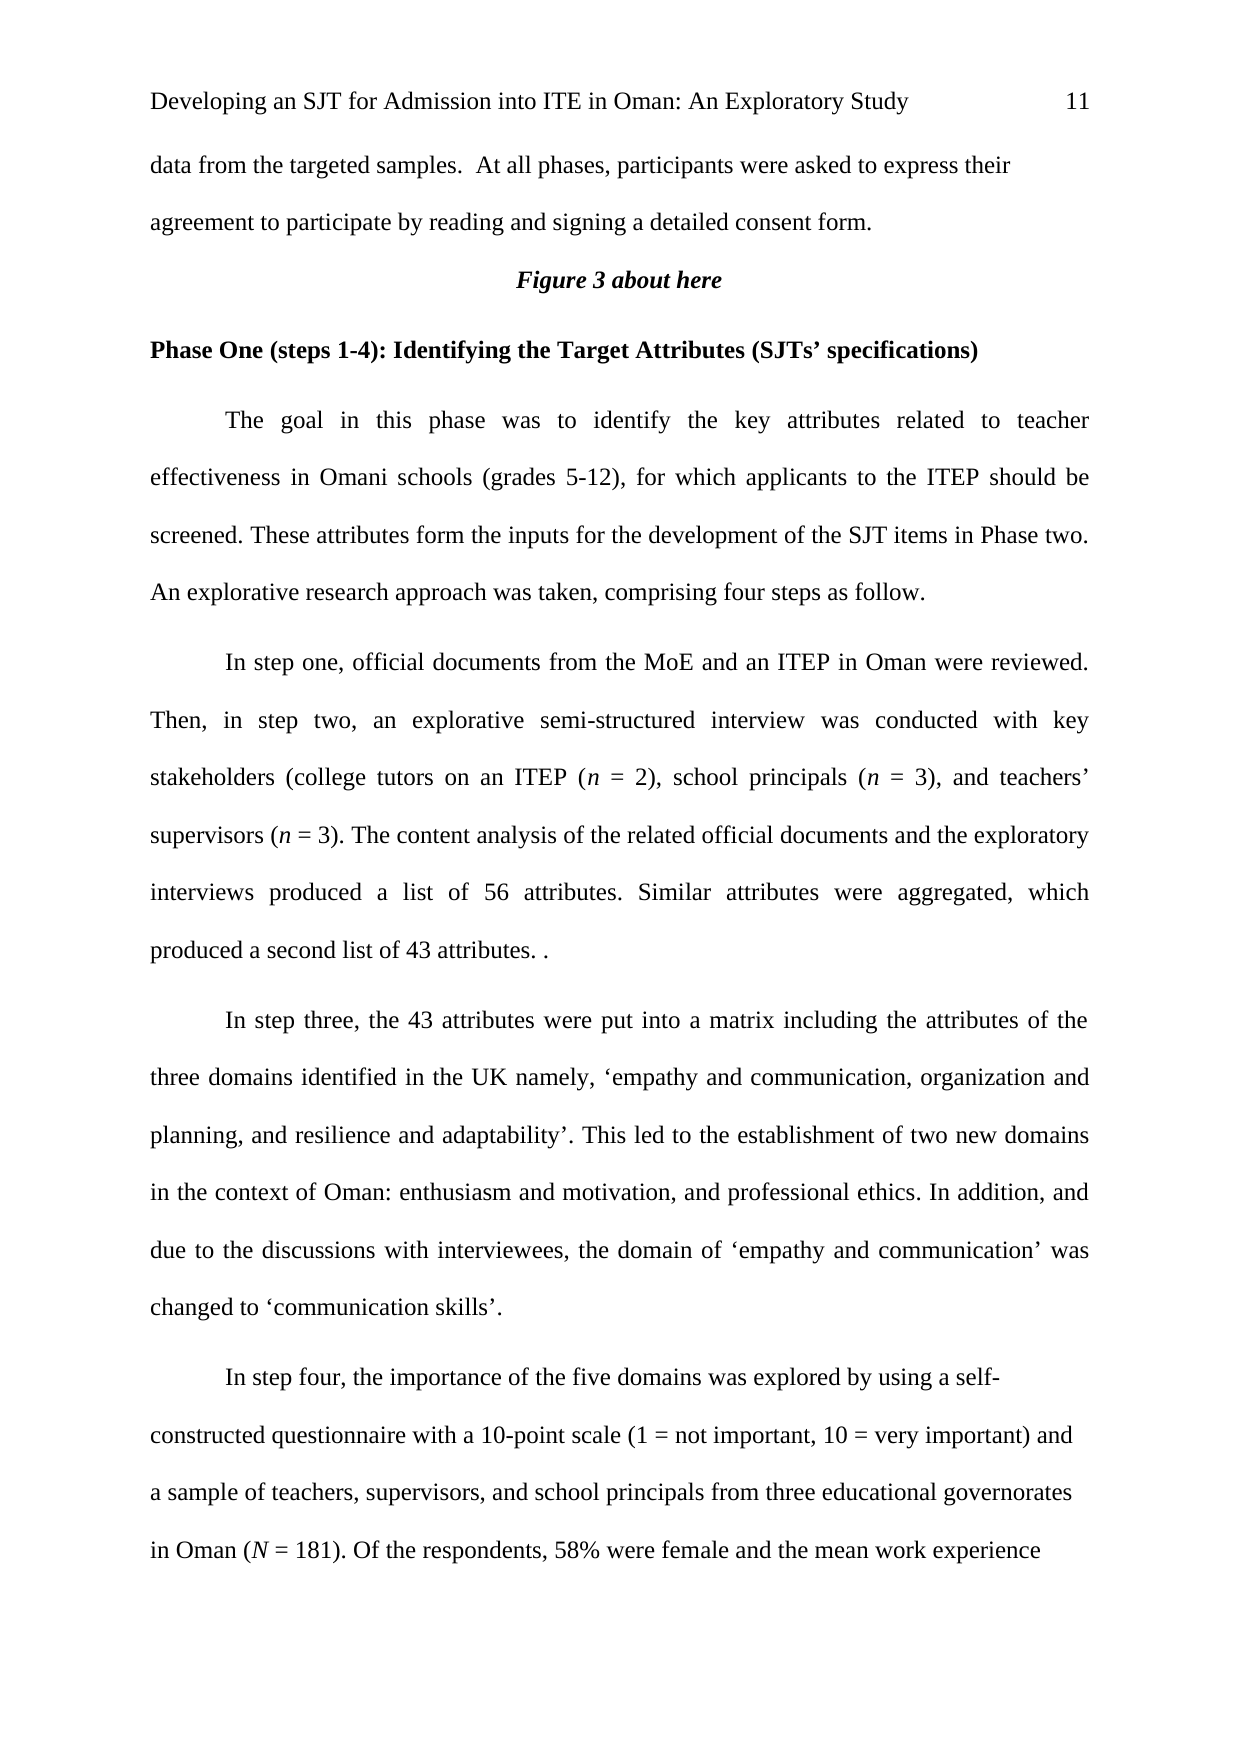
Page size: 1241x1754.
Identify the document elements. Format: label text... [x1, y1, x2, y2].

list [150, 150, 1090, 236]
text In step one, official documents from the MoE and an ITEP in Oman were reviewed. Then, in step two, an explorative semi-structured interview was conducted with key stakeholders (college tutors on an ITEP (n = 2), school principals (n = 3), and teachers’ supervisors (n = 3). The content analysis of the related official documents and the exploratory interviews produced a list of 56 attributes. Similar attributes were aggregated, which produced a second list of 43 attributes. . [150, 647, 1090, 964]
text The goal in this phase was to identify the key attributes related to teacher effectiveness in Omani schools (grades 5-12), for which applicants to the ITEP should be screened. These attributes form the inputs for the development of the SJT items in Phase two. An explorative research approach was taken, comprising four steps as follow. [150, 405, 1090, 606]
list Figure 3 about here [150, 265, 1090, 294]
text In step three, the 43 attributes were put into a matrix including the attributes of the three domains identified in the UK namely, ‘empathy and communication, organization and planning, and resilience and adaptability’. This led to the establishment of two new domains in the context of Oman: enthusiasm and motivation, and professional ethics. In addition, and due to the discussions with interviewees, the domain of ‘empathy and communication’ was changed to ‘communication skills’. [150, 1005, 1090, 1321]
subtitle Phase One (steps 1-4): Identifying the Target Attributes (SJTs’ specifications) [150, 335, 1090, 364]
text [150, 1362, 1090, 1564]
